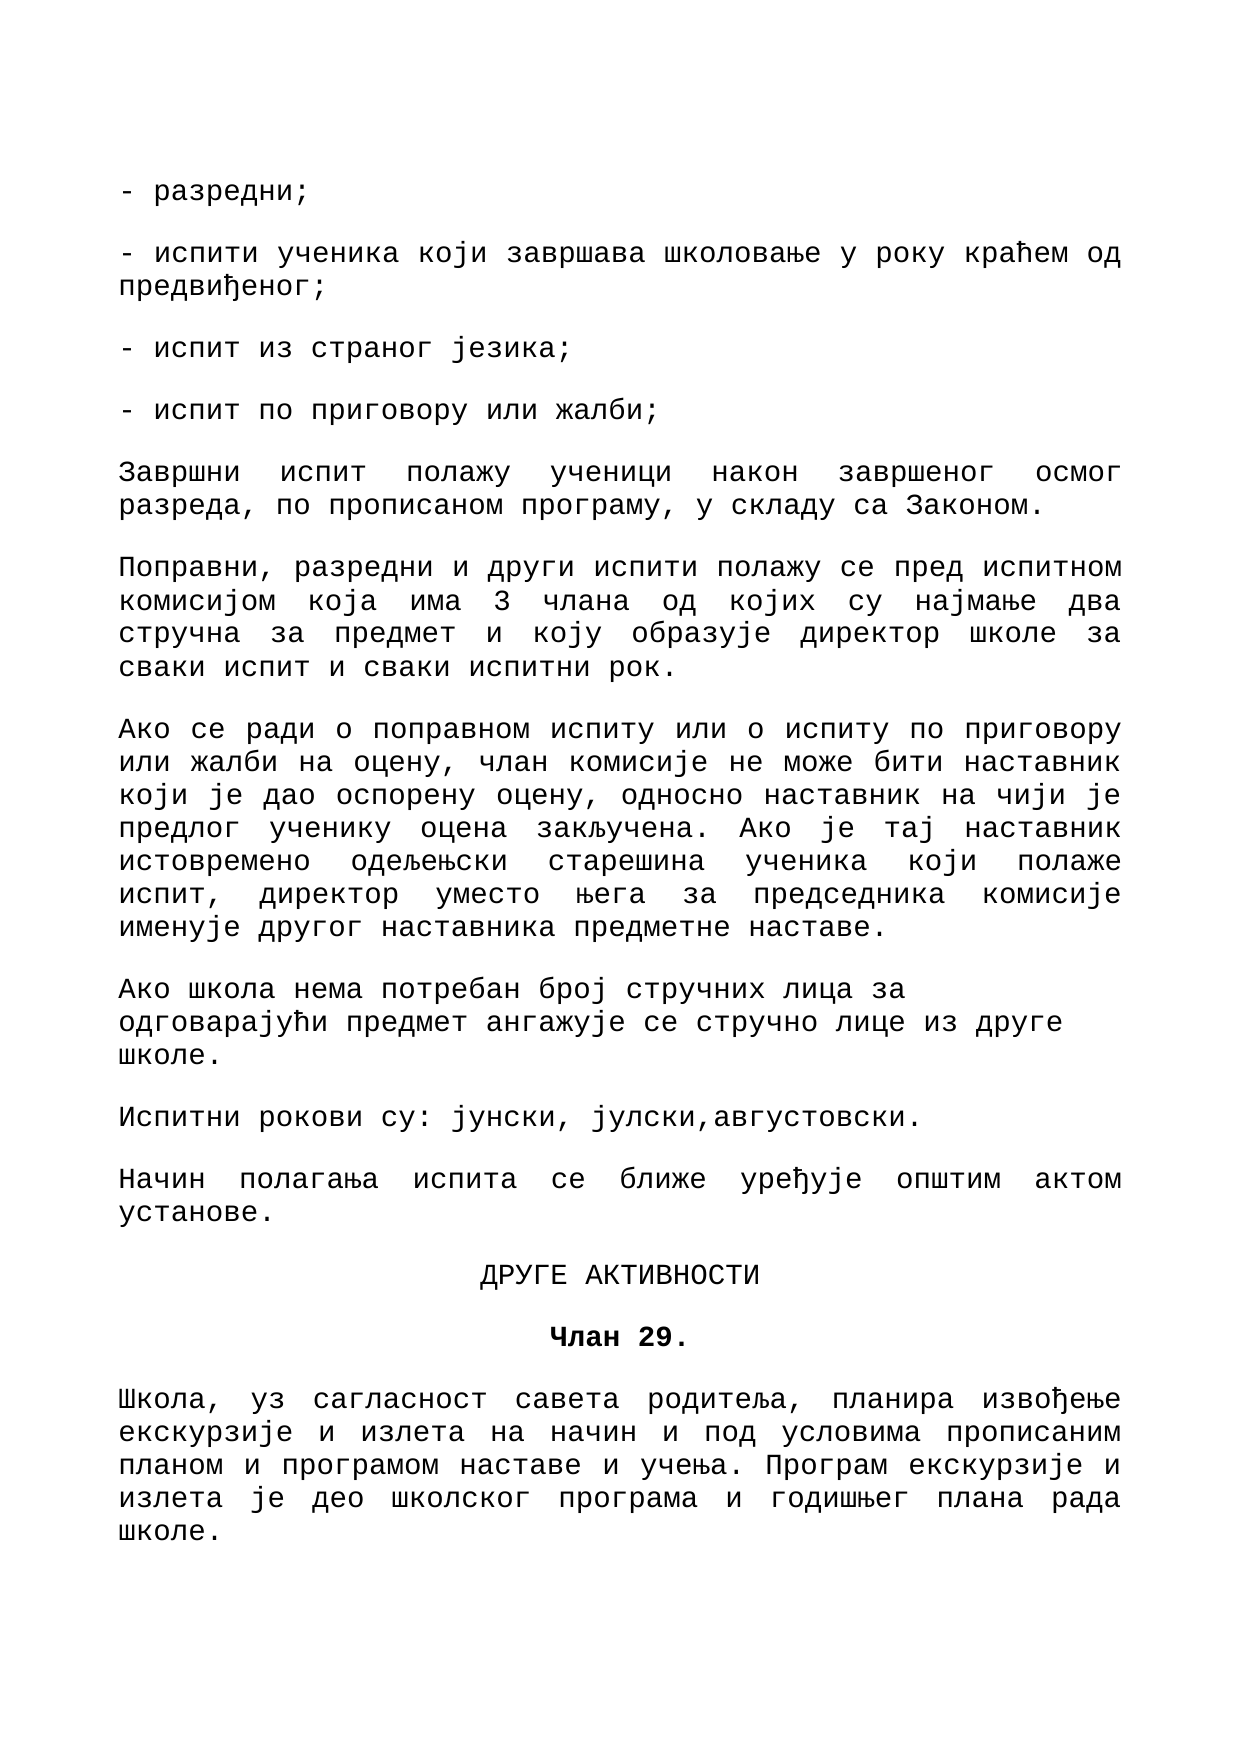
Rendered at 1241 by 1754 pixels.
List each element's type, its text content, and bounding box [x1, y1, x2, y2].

text Завршни испит полажу ученици након завршеног осмог разреда, по прописаном програму, у складу са Законом. [118, 457, 1122, 523]
text Ако се ради о поправном испиту или о испиту по приговору или жалби на оцену, члан комисије не може бити наставник који је дао оспорену оцену, односно наставник на чији је предлог ученику оцена закључена. Ако је тај наставник истовремено одељењски старешина ученика који полаже испит, директор уместо њега за председника комисије именује другог наставника предметне наставе. [118, 714, 1122, 945]
text Начин полагања испита се ближе уређује општим актом установе. [118, 1164, 1122, 1231]
text Поправни, разредни и други испити полажу се пред испитном комисијом која има 3 члана од којих су најмање два стручна за предмет и коју образује директор школе за сваки испит и сваки испитни рок. [118, 553, 1122, 685]
text Испитни рокови су: јунски, јулски,августовски. [118, 1102, 1122, 1135]
text - испит по приговору или жалби; [118, 395, 1122, 428]
text Ако школа нема потребан број стручних лица за одговарајући предмет ангажује се стручно лице из друге школе. [118, 974, 1122, 1073]
text - разредни; [118, 176, 1122, 209]
text ДРУГЕ АКТИВНОСТИ [118, 1260, 1122, 1293]
text - испит из страног језика; [118, 333, 1122, 366]
text Члан 29. [118, 1322, 1122, 1355]
text - испити ученика који завршава школовање у року краћем од предвиђеног; [118, 238, 1122, 304]
text Школа, уз сагласност савета родитеља, планира извођење екскурзије и излета на начин и под условима прописаним планом и програмом наставе и учења. Програм екскурзије и излета је део школског програма и годишњег плана рада школе. [118, 1384, 1122, 1549]
